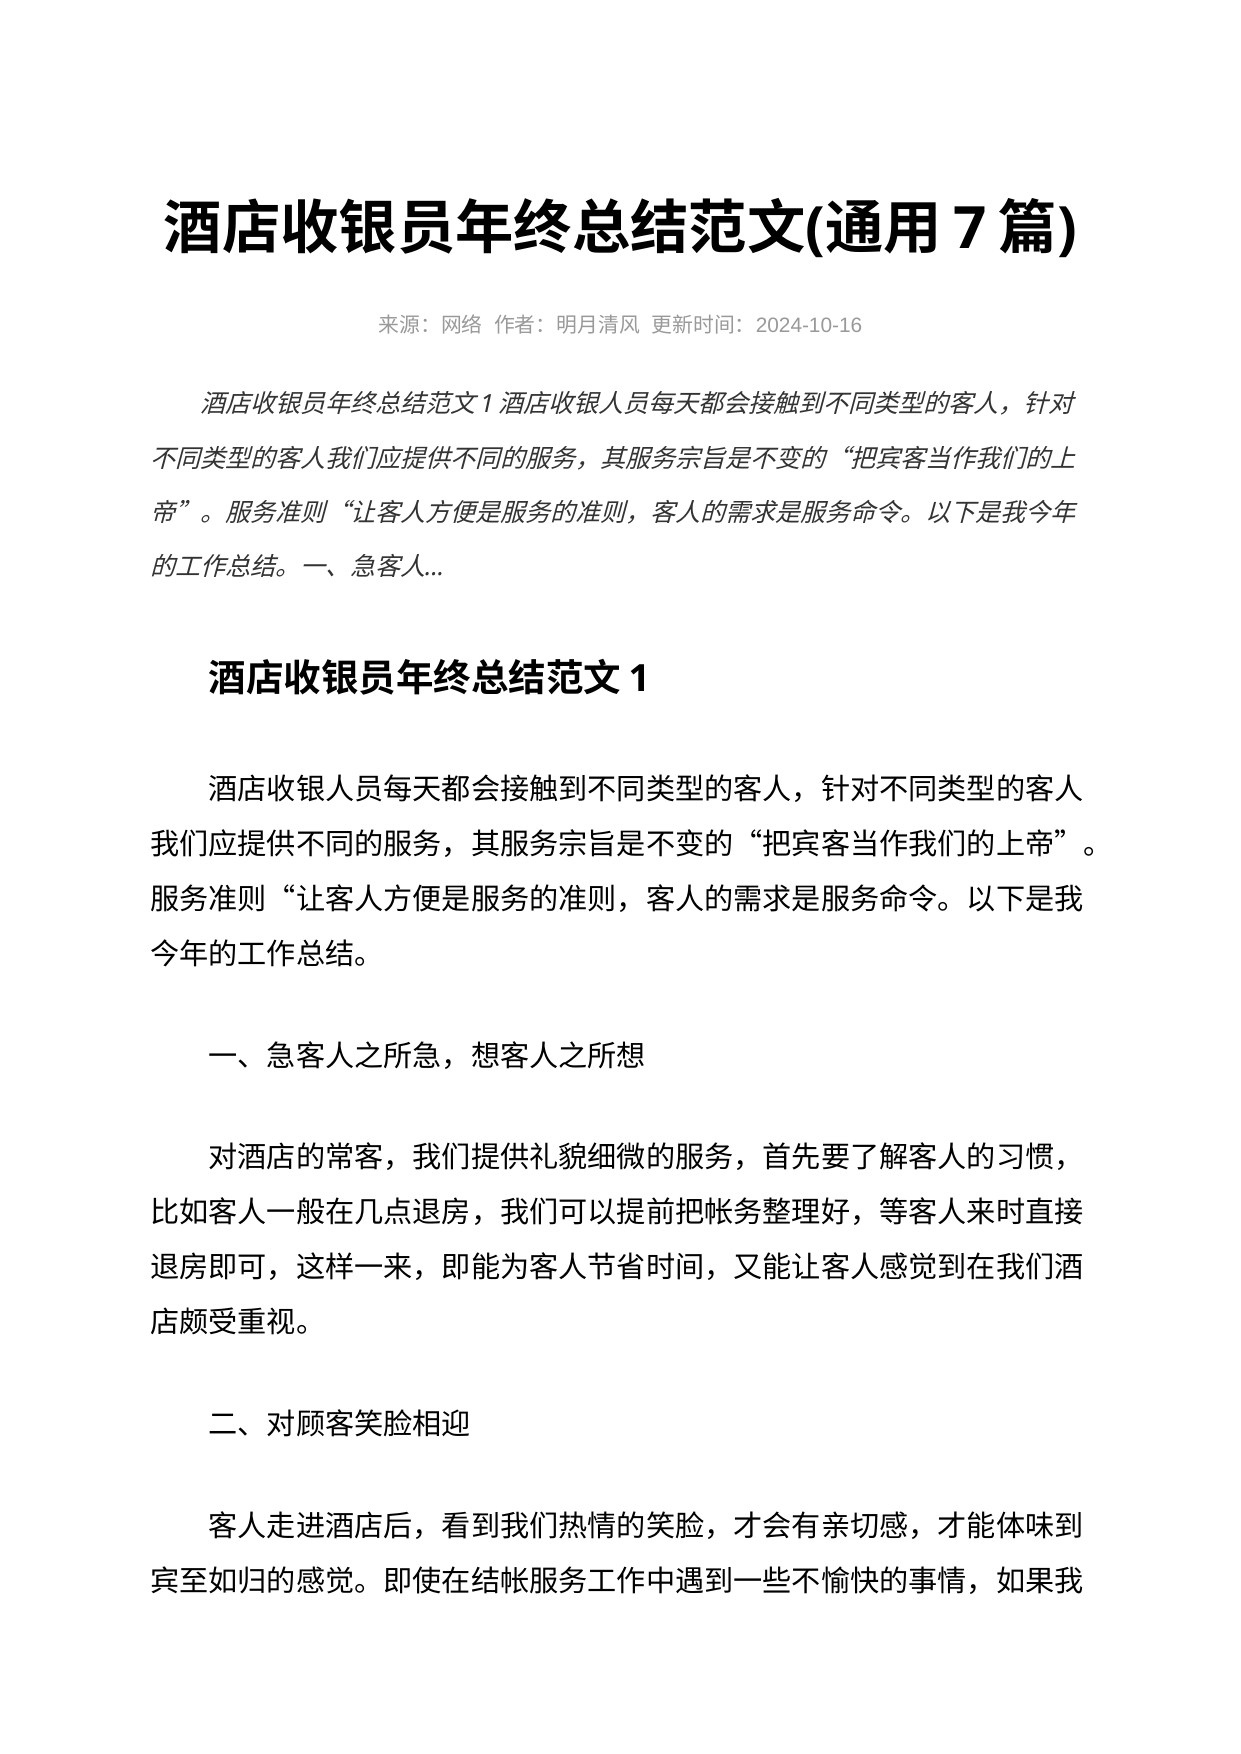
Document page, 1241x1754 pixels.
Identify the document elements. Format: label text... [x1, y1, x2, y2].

text 酒店收银员年终总结范文1酒店收银人员每天都会接触到不同类型的客人，针对不同类型的客人我们应提供不同的服务，其服务宗旨是不变的“把宾客当作我们的上帝”。服务准则“让客人方便是服务的准则，客人的需求是服务命令。以下是我今年的工作总结。一、急客人... [150, 384, 1090, 583]
text 酒店收银人员每天都会接触到不同类型的客人，针对不同类型的客人我们应提供不同的服务，其服务宗旨是不变的“把宾客当作我们的上帝”。服务准则“让客人方便是服务的准则，客人的需求是服务命令。以下是我今年的工作总结。 [150, 766, 1090, 973]
text 二、对顾客笑脸相迎 [150, 1400, 1090, 1443]
text 来源：网络 作者：明月清风 更新时间：2024-10-16 [150, 313, 1090, 337]
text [150, 1502, 1090, 1599]
text 酒店收银员年终总结范文1 [150, 648, 1090, 703]
text 一、急客人之所急，想客人之所想 [150, 1032, 1090, 1074]
text 对酒店的常客，我们提供礼貌细微的服务，首先要了解客人的习惯，比如客人一般在几点退房，我们可以提前把帐务整理好，等客人来时直接退房即可，这样一来，即能为客人节省时间，又能让客人感觉到在我们酒店颇受重视。 [150, 1134, 1090, 1341]
subtitle 酒店收银员年终总结范文(通用7篇) [150, 181, 1090, 266]
